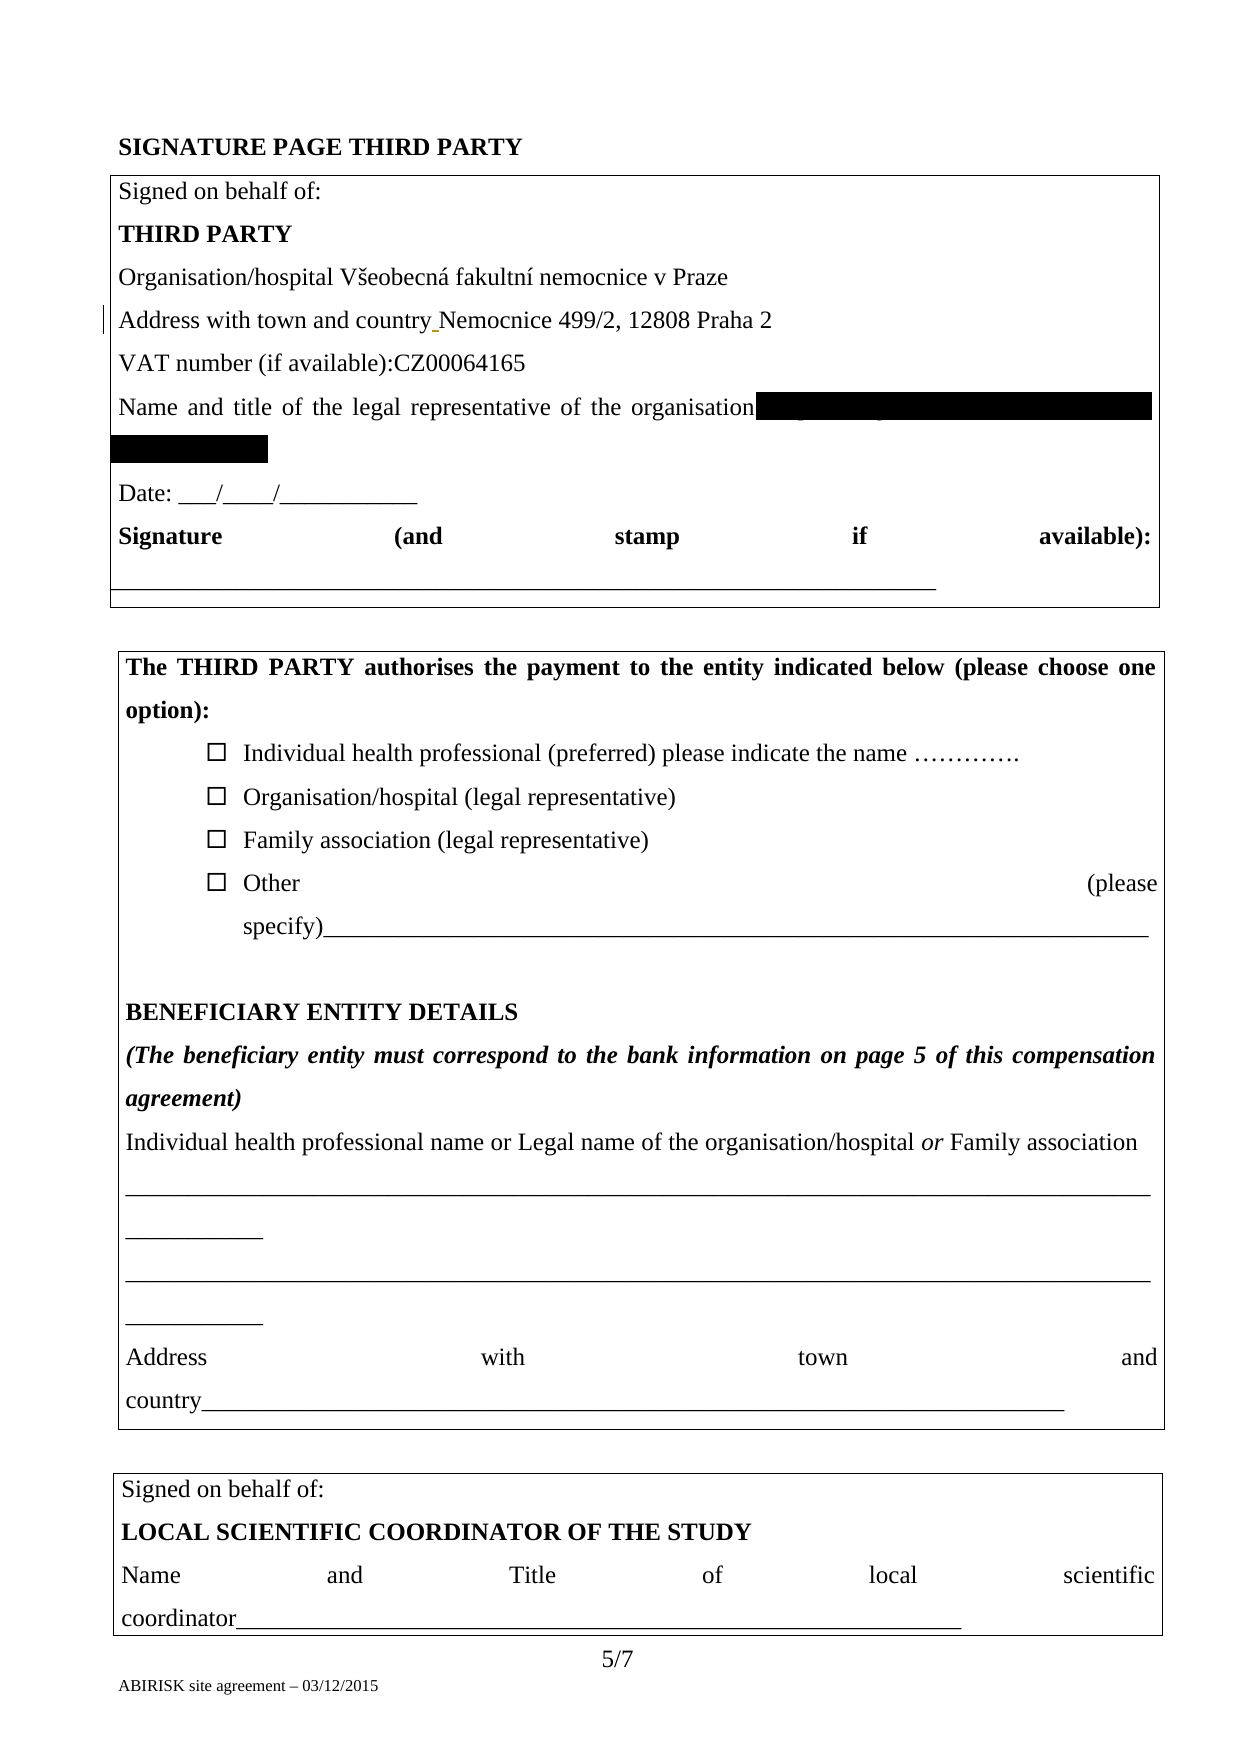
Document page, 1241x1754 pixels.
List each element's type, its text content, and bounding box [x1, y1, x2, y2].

table_header The THIRD PARTY authorises the payment to the entity indicated below (please choose one option): Individual health professional (preferred) please indicate the name …………. Organisation/hospital (legal representative) Family association (legal representative) Other (please specify)__________________________________________________________________ BENEFICIARY ENTITY DETAILS (The beneficiary entity must correspond to the bank information on page 5 of this compensation agreement) Individual health professional name or Legal name of the organisation/hospital or Family association _____________________________________________________________________________________________ _____________________________________________________________________________________________ Address with town and country_____________________________________________________________________ [119, 652, 1164, 1428]
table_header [114, 1474, 1162, 1635]
text SIGNATURE PAGE THIRD PARTY [118, 132, 1122, 161]
table_header Signed on behalf of: THIRD PARTY Organisation/hospital Všeobecná fakultní nemocnice v Praze Address with town and countryNemocnice 499/2, 12808 Praha 2 VAT number (if available):CZ00064165 Name and title of the legal representative of the organisation/hospital Mgr. Dana Jurásková, Ph.D., MBA, ředitelka Date: ___/____/___________ Signature (and stamp if available): __________________________________________________________________ [111, 176, 1159, 607]
